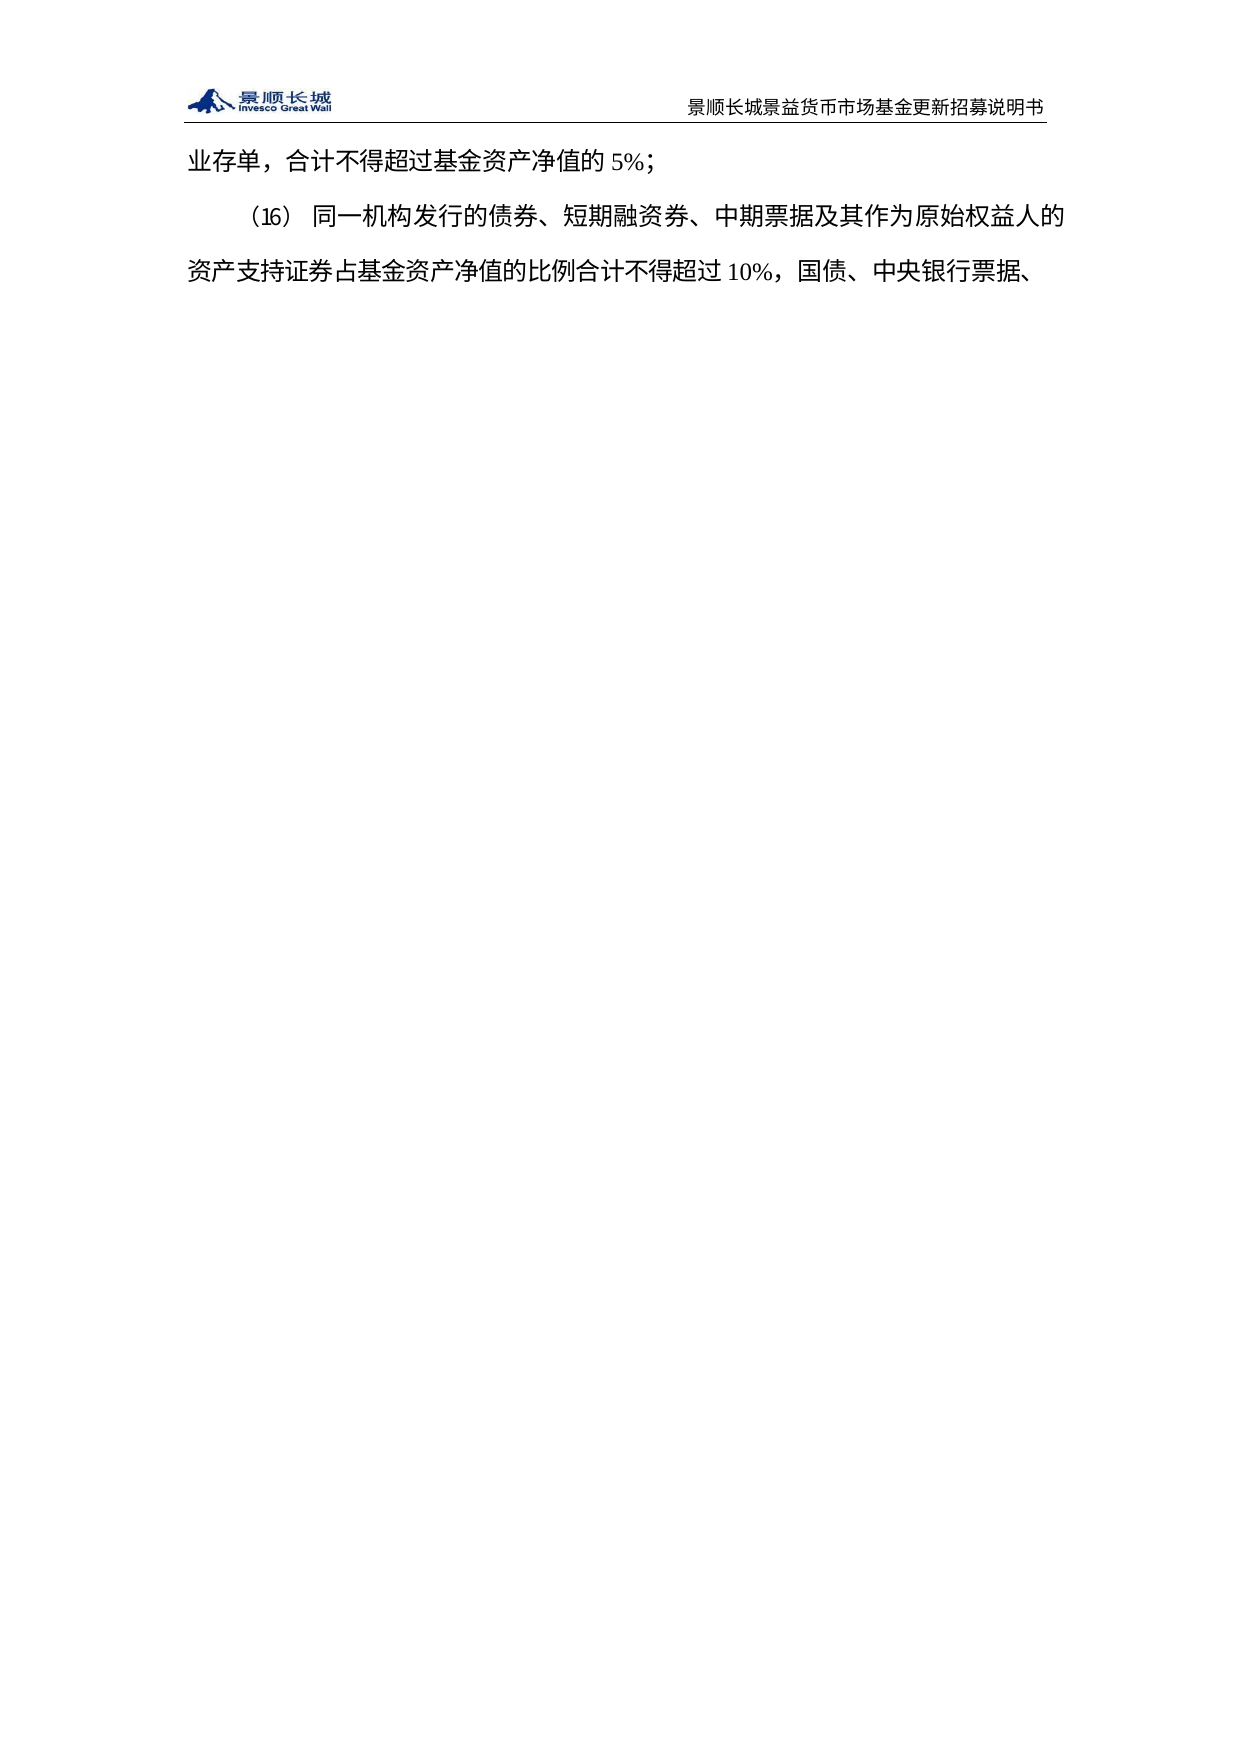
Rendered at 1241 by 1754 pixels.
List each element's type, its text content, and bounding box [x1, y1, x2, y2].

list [187, 142, 1053, 178]
picture [187, 88, 332, 114]
list 同一机构发行的债券、短期融资券、中期票据及其作为原始权益人的资产支持证券占基金资产净值的比例合计不得超过 10%，国债、中央银行票据、 [187, 196, 1066, 287]
